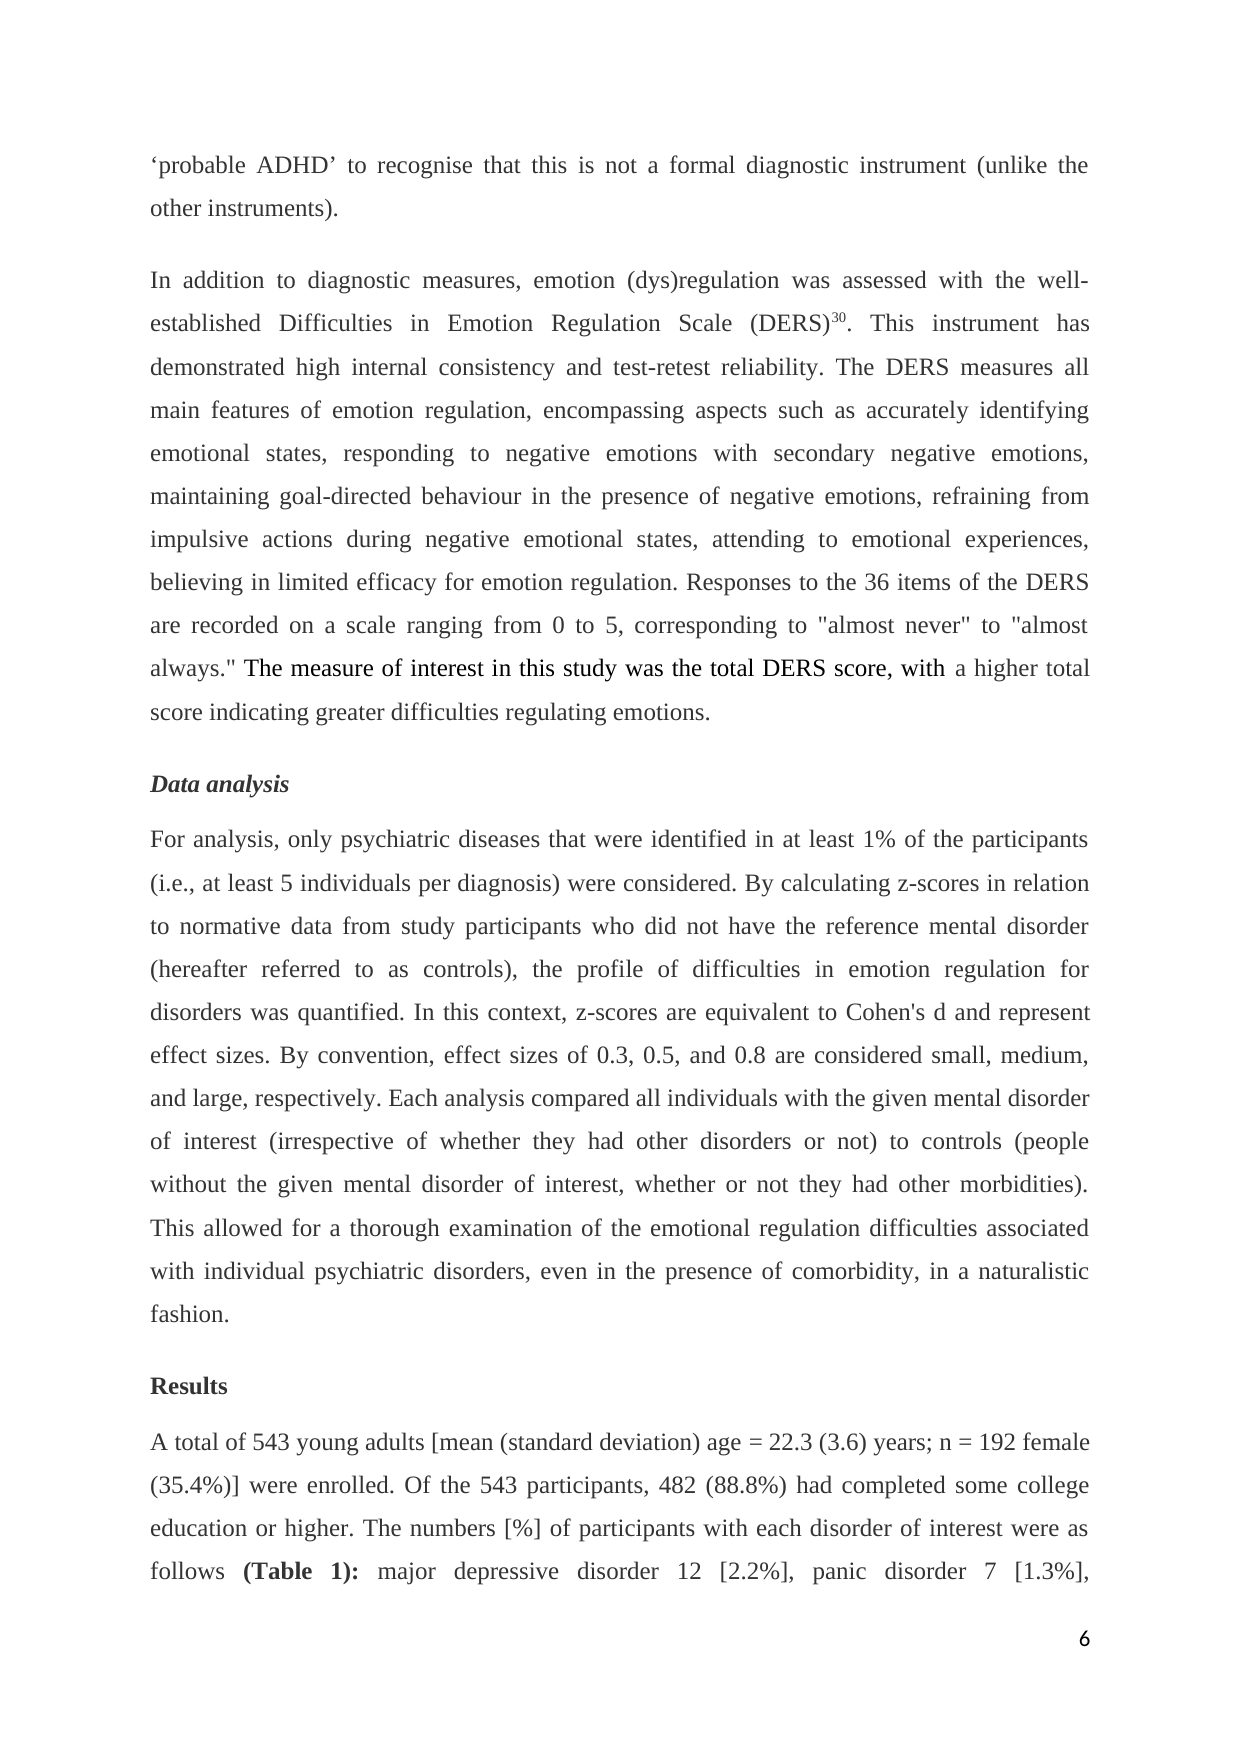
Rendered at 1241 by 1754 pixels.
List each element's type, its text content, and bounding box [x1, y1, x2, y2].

text Data analysis [150, 769, 1090, 798]
text For analysis, only psychiatric diseases that were identified in at least 1% of the participants (i.e., at least 5 individuals per diagnosis) were considered. By calculating z-scores in relation to normative data from study participants who did not have the reference mental disorder (hereafter referred to as controls), the profile of difficulties in emotion regulation for disorders was quantified. In this context, z-scores are equivalent to Cohen's d and represent effect sizes. By convention, effect sizes of 0.3, 0.5, and 0.8 are considered small, medium, and large, respectively. Each analysis compared all individuals with the given mental disorder of interest (irrespective of whether they had other disorders or not) to controls (people without the given mental disorder of interest, whether or not they had other morbidities). This allowed for a thorough examination of the emotional regulation difficulties associated with individual psychiatric disorders, even in the presence of comorbidity, in a naturalistic fashion. [150, 824, 1090, 1328]
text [150, 1427, 1090, 1585]
text In addition to diagnostic measures, emotion (dys)regulation was assessed with the well-established Difficulties in Emotion Regulation Scale (DERS)30. This instrument has demonstrated high internal consistency and test-retest reliability. The DERS measures all main features of emotion regulation, encompassing aspects such as accurately identifying emotional states, responding to negative emotions with secondary negative emotions, maintaining goal-directed behaviour in the presence of negative emotions, refraining from impulsive actions during negative emotional states, attending to emotional experiences, believing in limited efficacy for emotion regulation. Responses to the 36 items of the DERS are recorded on a scale ranging from 0 to 5, corresponding to "almost never" to "almost always." The measure of interest in this study was the total DERS score, with a higher total score indicating greater difficulties regulating emotions. [150, 265, 1090, 725]
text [150, 150, 1090, 222]
text Results [150, 1371, 1090, 1400]
